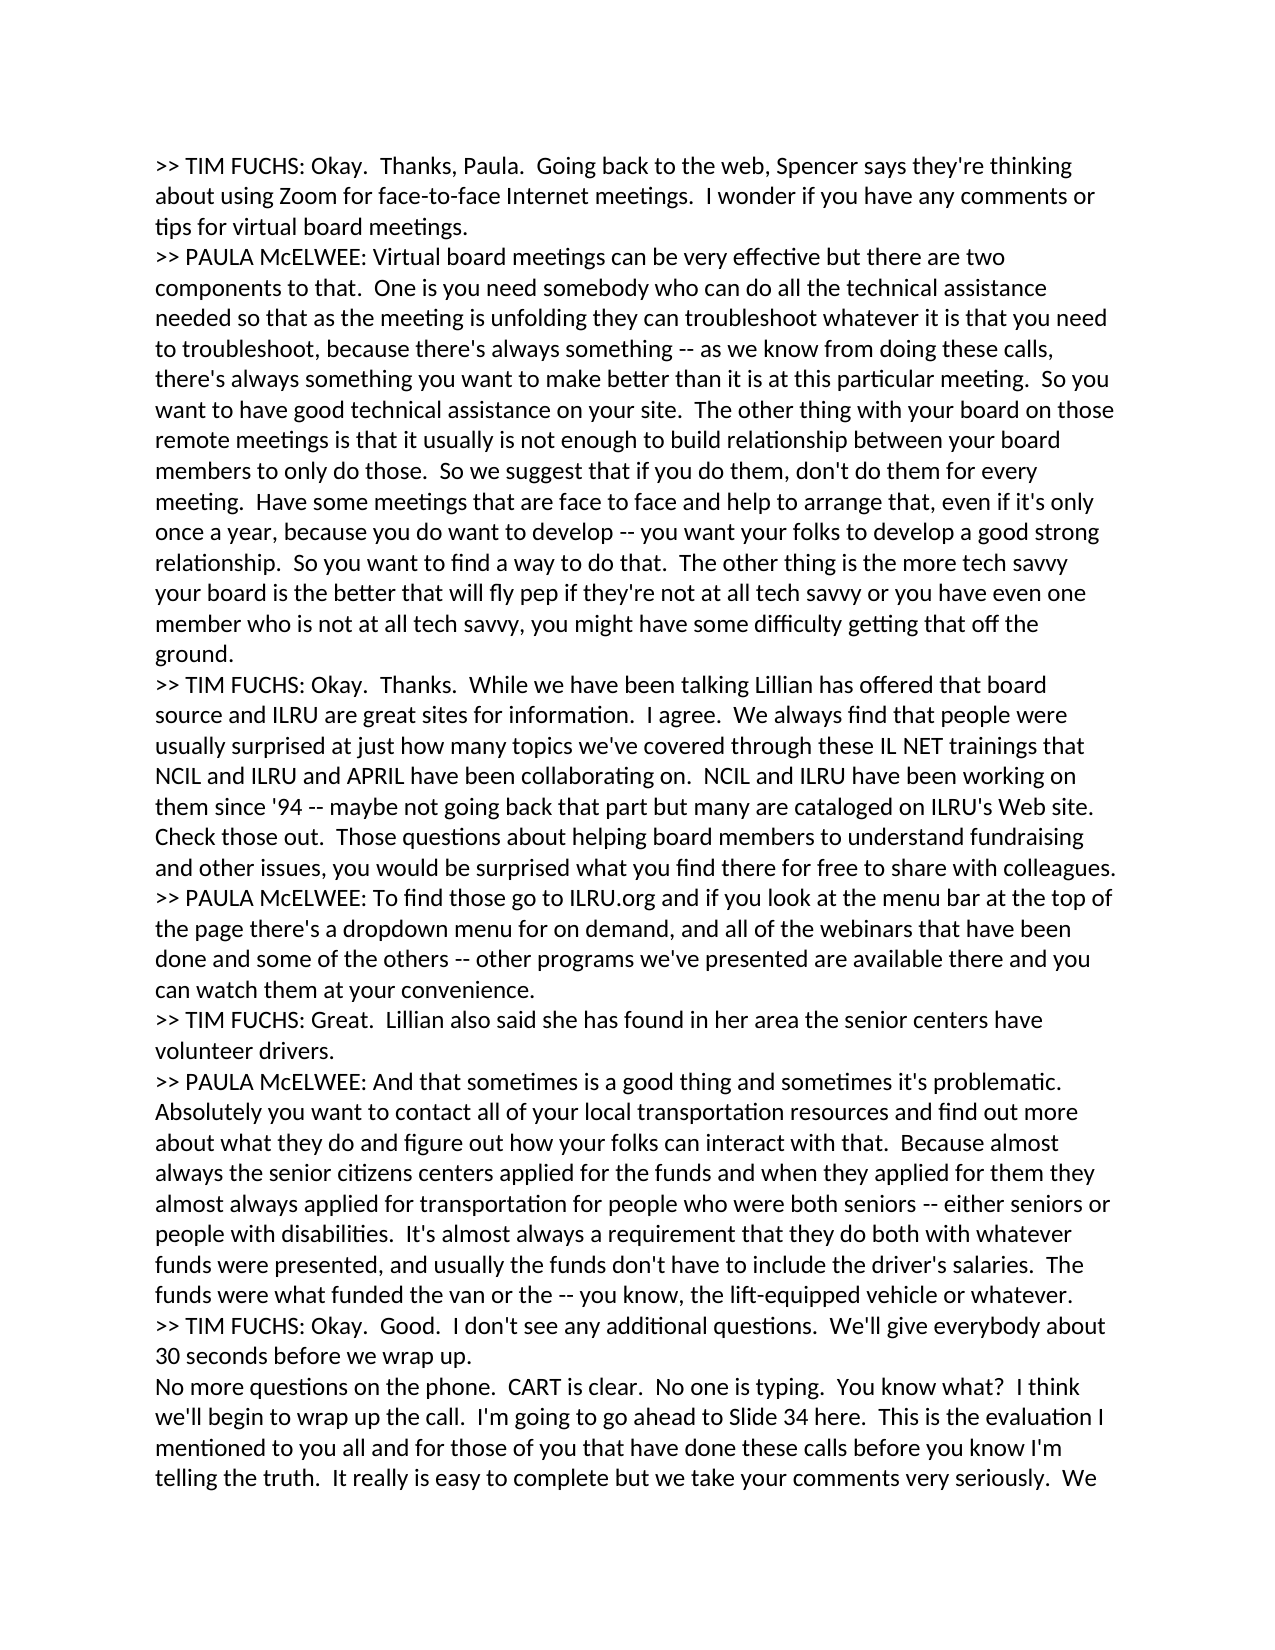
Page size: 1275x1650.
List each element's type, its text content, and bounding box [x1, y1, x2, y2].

text >> TIM FUCHS: Okay. Thanks. While we have been talking Lillian has offered that board source and ILRU are great sites for information. I agree. We always find that people were usually surprised at just how many topics we've covered through these IL NET trainings that NCIL and ILRU and APRIL have been collaborating on. NCIL and ILRU have been working on them since '94 -- maybe not going back that part but many are cataloged on ILRU's Web site. Check those out. Those questions about helping board members to understand fundraising and other issues, you would be surprised what you find there for free to share with colleagues. [155, 669, 1120, 882]
text >> PAULA McELWEE: To find those go to ILRU.org and if you look at the menu bar at the top of the page there's a dropdown menu for on demand, and all of the webinars that have been done and some of the others -- other programs we've presented are available there and you can watch them at your convenience. [155, 882, 1120, 1004]
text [155, 1371, 1120, 1493]
text >> TIM FUCHS: Okay. Thanks, Paula. Going back to the web, Spencer says they're thinking about using Zoom for face-to-face Internet meetings. I wonder if you have any comments or tips for virtual board meetings. [155, 150, 1120, 242]
text >> PAULA McELWEE: Virtual board meetings can be very effective but there are two components to that. One is you need somebody who can do all the technical assistance needed so that as the meeting is unfolding they can troubleshoot whatever it is that you need to troubleshoot, because there's always something -- as we know from doing these calls, there's always something you want to make better than it is at this particular meeting. So you want to have good technical assistance on your site. The other thing with your board on those remote meetings is that it usually is not enough to build relationship between your board members to only do those. So we suggest that if you do them, don't do them for every meeting. Have some meetings that are face to face and help to arrange that, even if it's only once a year, because you do want to develop -- you want your folks to develop a good strong relationship. So you want to find a way to do that. The other thing is the more tech savvy your board is the better that will fly pep if they're not at all tech savvy or you have even one member who is not at all tech savvy, you might have some difficulty getting that off the ground. [155, 242, 1120, 669]
text >> PAULA McELWEE: And that sometimes is a good thing and sometimes it's problematic. Absolutely you want to contact all of your local transportation resources and find out more about what they do and figure out how your folks can interact with that. Because almost always the senior citizens centers applied for the funds and when they applied for them they almost always applied for transportation for people who were both seniors -- either seniors or people with disabilities. It's almost always a requirement that they do both with whatever funds were presented, and usually the funds don't have to include the driver's salaries. The funds were what funded the van or the -- you know, the lift-equipped vehicle or whatever. [155, 1066, 1120, 1310]
text >> TIM FUCHS: Okay. Good. I don't see any additional questions. We'll give everybody about 30 seconds before we wrap up. [155, 1310, 1120, 1371]
text >> TIM FUCHS: Great. Lillian also said she has found in her area the senior centers have volunteer drivers. [155, 1004, 1120, 1066]
